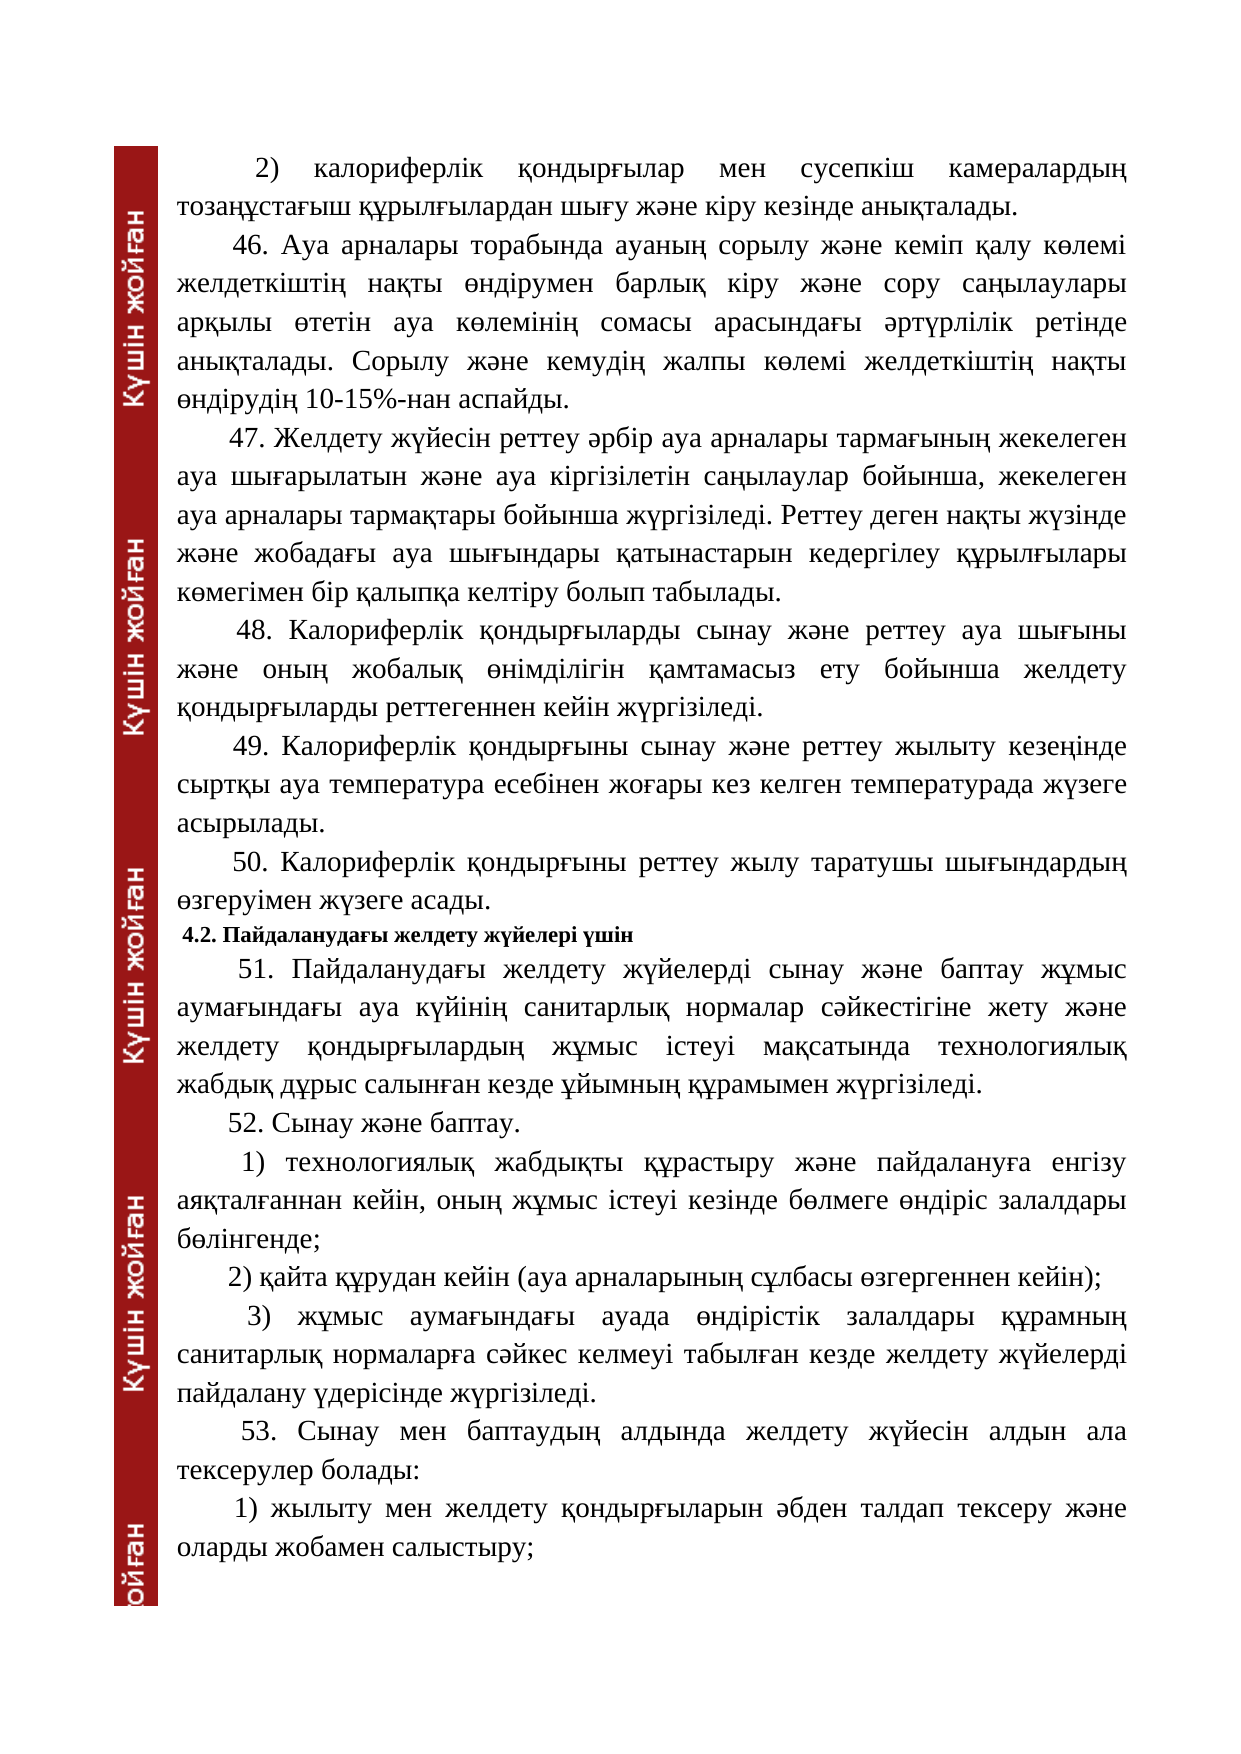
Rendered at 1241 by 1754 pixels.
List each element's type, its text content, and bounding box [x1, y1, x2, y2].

text 2) қайта құрудан кейін (ауа арналарының сұлбасы өзгергеннен кейін); [112, 1259, 1128, 1293]
text 1) технологиялық жабдықты құрастыру және пайдалануға енгізу аяқталғаннан кейін, оның жұмыс істеуі кезінде бөлмеге өндіріс залалдары бөлінгенде; [112, 1144, 1128, 1254]
picture [114, 1563, 158, 1606]
picture [114, 607, 158, 612]
text 1) жылыту мен желдету қондырғыларын әбден талдап тексеру және оларды жобамен салыстыру; [112, 1491, 1128, 1563]
text 2) калориферлік қондырғылар мен сусепкіш камералардың тозаңұстағыш құрылғылардан шығу және кіру кезінде анықталады. [112, 150, 1128, 222]
picture [114, 1293, 158, 1298]
picture [114, 1254, 158, 1259]
picture [114, 1408, 158, 1413]
picture [114, 916, 158, 921]
text 46. Ауа арналары торабында ауаның сорылу және кеміп қалу көлемі желдеткіштің нақты өндірумен барлық кіру және сору саңылаулары арқылы өтетін ауа көлемінің сомасы арасындағы әртүрлілік ретінде анықталады. Сорылу және кемудің жалпы көлемі желдеткіштің нақты өндірудің 10-15%-нан аспайды. [112, 227, 1128, 415]
text 49. Калориферлік қондырғыны сынау және реттеу жылыту кезеңінде сыртқы ауа температура есебінен жоғары кез келген температурада жүзеге асырылады. [112, 728, 1128, 839]
picture [114, 1486, 158, 1491]
text 53. Сынау мен баптаудың алдында желдету жүйесін алдын ала тексерулер болады: [112, 1413, 1128, 1486]
text 52. Сынау және баптау. [112, 1105, 1128, 1139]
text 4.2. Пайдаланудағы желдету жүйелері үшін [112, 921, 1128, 947]
picture [114, 839, 158, 844]
text 50. Калориферлік қондырғыны реттеу жылу таратушы шығындардың өзгеруімен жүзеге асады. [112, 844, 1128, 916]
text 47. Желдету жүйесін реттеу әрбір ауа арналары тармағының жекелеген ауа шығарылатын және ауа кіргізілетін саңылаулар бойынша, жекелеген ауа арналары тармақтары бойынша жүргізіледі. Реттеу деген нақты жүзінде және жобадағы ауа шығындары қатынастарын кедергілеу құрылғылары көмегімен бір қалыпқа келтіру болып табылады. [112, 420, 1128, 607]
text 51. Пайдаланудағы желдету жүйелерді сынау және баптау жұмыс аумағындағы ауа күйінің санитарлық нормалар сәйкестігіне жету және желдету қондырғылардың жұмыс істеуі мақсатында технологиялық жабдық дұрыс салынған кезде ұйымның құрамымен жүргізіледі. [112, 951, 1128, 1100]
picture [114, 947, 158, 951]
picture [114, 415, 158, 420]
picture [114, 222, 158, 227]
picture [114, 146, 158, 150]
picture [114, 1100, 158, 1105]
picture [114, 723, 158, 728]
text 3) жұмыс аумағындағы ауада өндірістік залалдары құрамның санитарлық нормаларға сәйкес келмеуі табылған кезде желдету жүйелерді пайдалану үдерісінде жүргізіледі. [112, 1298, 1128, 1408]
text 48. Калориферлік қондырғыларды сынау және реттеу ауа шығыны және оның жобалық өнімділігін қамтамасыз ету бойынша желдету қондырғыларды реттегеннен кейін жүргізіледі. [112, 612, 1128, 723]
picture [114, 1139, 158, 1144]
